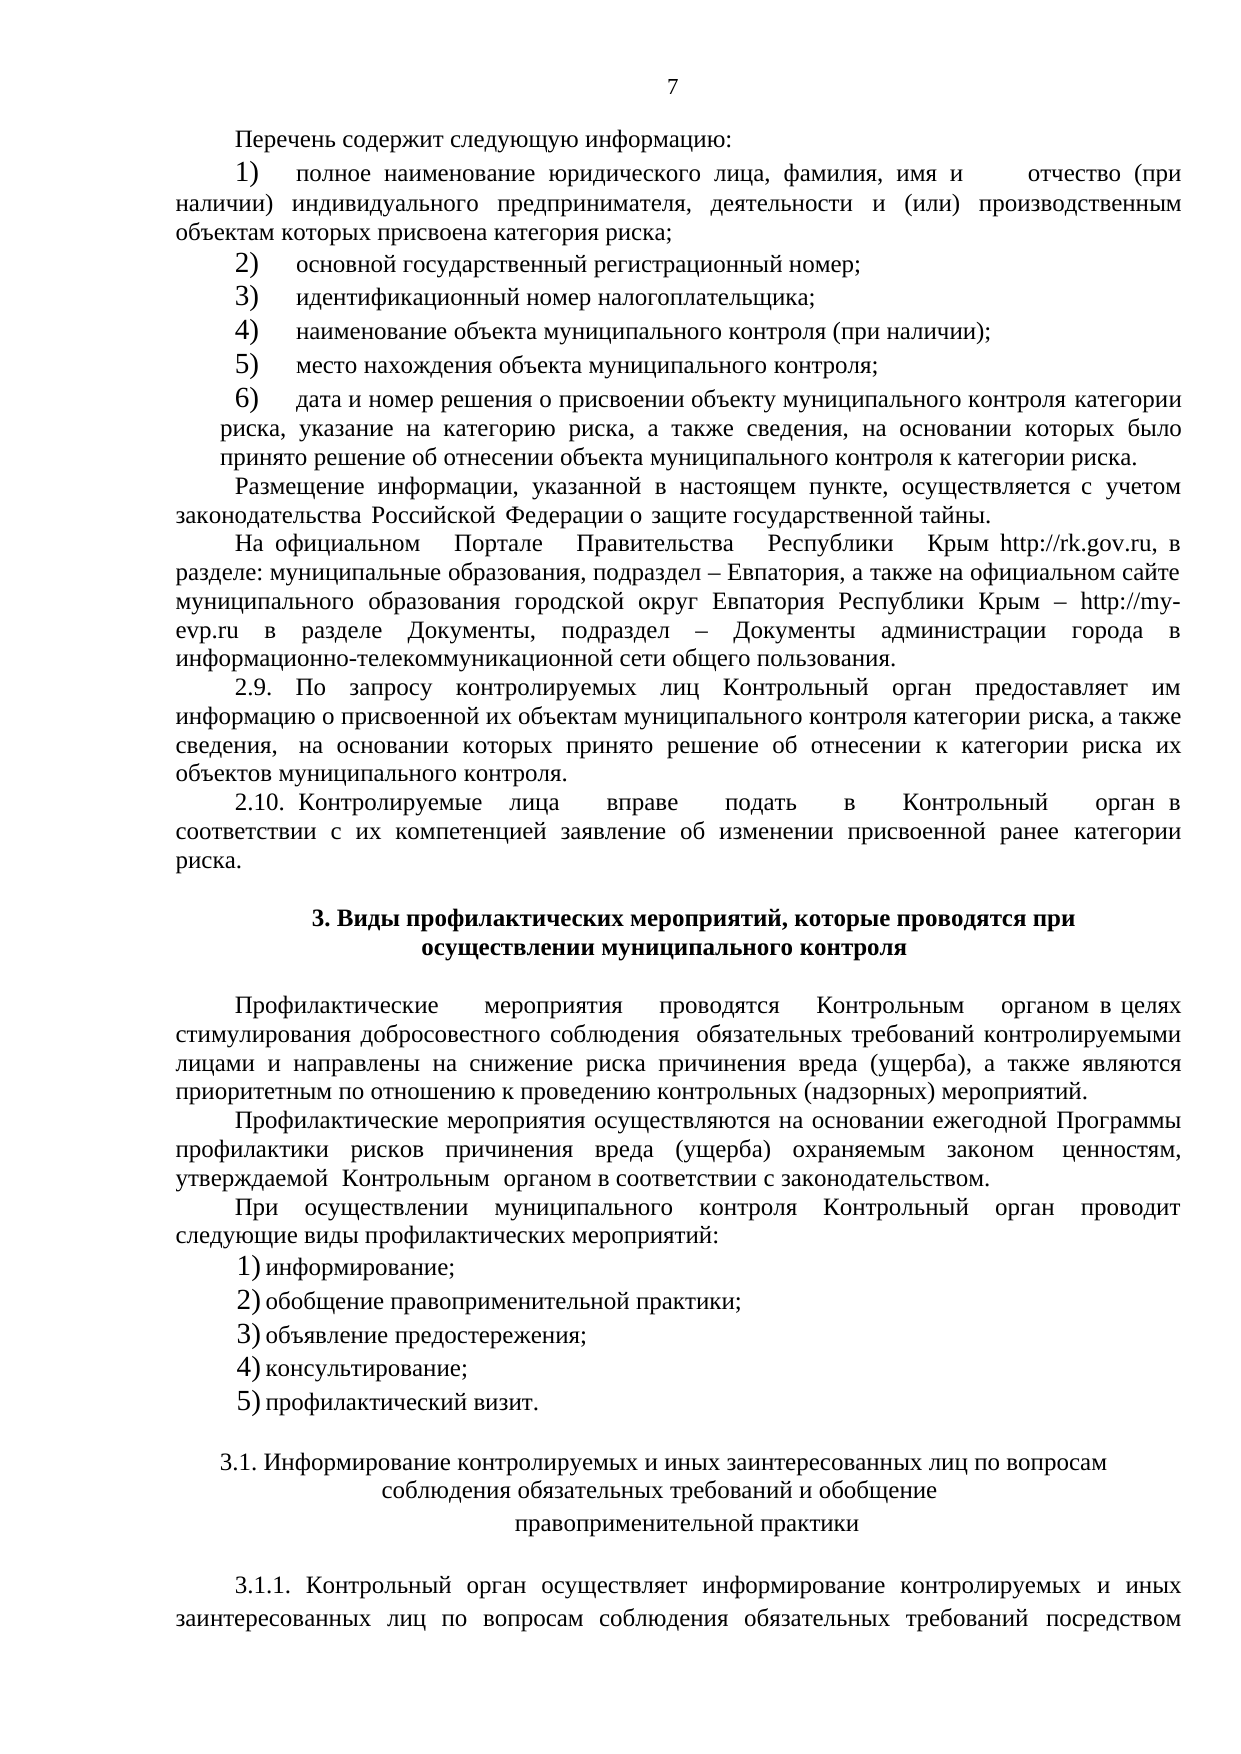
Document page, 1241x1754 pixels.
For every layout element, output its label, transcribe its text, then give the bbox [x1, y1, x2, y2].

text На официальном Портале Правительства Республики Крым http://rk.gov.ru, в разделе: муниципальные образования, подраздел – Евпатория, а также на официальном сайте муниципального образования городской округ Евпатория Республики Крым – http://my-evp.ru в разделе Документы, подраздел – Документы администрации города в информационно-телекоммуникационной сети общего пользования. [175, 528, 1182, 672]
list наименование объекта муниципального контроля (при наличии); [175, 313, 1198, 346]
text 2.9. По запросу контролируемых лиц Контрольный орган предоставляет им информацию о присвоенной их объектам муниципального контроля категории риска, а также сведения, на основании которых принято решение об отнесении к категории риска их объектов муниципального контроля. [175, 672, 1182, 787]
list 2.10. Контролируемые лица вправе подать в Контрольный орган в соответствии с их компетенцией заявление об изменении присвоенной ранее категории риска. [175, 787, 1181, 873]
list консультирование; [177, 1350, 1198, 1383]
list профилактический визит. [177, 1383, 1198, 1417]
text При осуществлении муниципального контроля Контрольный орган проводит следующие виды профилактических мероприятий: [175, 1192, 1181, 1249]
list объявление предостережения; [177, 1316, 1198, 1350]
list место нахождения объекта муниципального контроля; [175, 346, 1198, 380]
list идентификационный номер налогоплательщика; [175, 279, 1198, 313]
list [175, 1567, 1181, 1633]
list полное наименование юридического лица, фамилия, имя и отчество (при наличии) индивидуального предпринимателя, деятельности и (или) производственным объектам которых присвоена категория риска; [175, 154, 1182, 245]
list 3.1. Информирование контролируемых и иных заинтересованных лиц по вопросам соблюдения обязательных требований и обобщение [175, 1447, 1143, 1504]
list дата и номер решения о присвоении объекту муниципального контроля категории риска, указание на категорию риска, а также сведения, на основании которых было принято решение об отнесении объекта муниципального контроля к категории риска. [220, 380, 1182, 471]
list обобщение правоприменительной практики; [177, 1283, 1198, 1316]
subtitle 3. Виды профилактических мероприятий, которые проводятся при осуществлении муниципального контроля [175, 903, 1153, 961]
text Профилактические мероприятия проводятся Контрольным органом в целях стимулирования добросовестного соблюдения обязательных требований контролируемыми лицами и направлены на снижение риска причинения вреда (ущерба), а также являются приоритетным по отношению к проведению контрольных (надзорных) мероприятий. [175, 990, 1182, 1105]
text Профилактические мероприятия осуществляются на основании ежегодной Программы профилактики рисков причинения вреда (ущерба) охраняемым законом ценностям, утверждаемой Контрольным органом в соответствии с законодательством. [175, 1105, 1181, 1192]
text правоприменительной практики [175, 1504, 1198, 1538]
list основной государственный регистрационный номер; [175, 246, 1198, 279]
list информирование; [177, 1249, 1198, 1283]
text Размещение информации, указанной в настоящем пункте, осуществляется с учетом законодательства Российской Федерации о защите государственной тайны. [175, 471, 1181, 528]
text Перечень содержит следующую информацию: [175, 121, 1198, 154]
